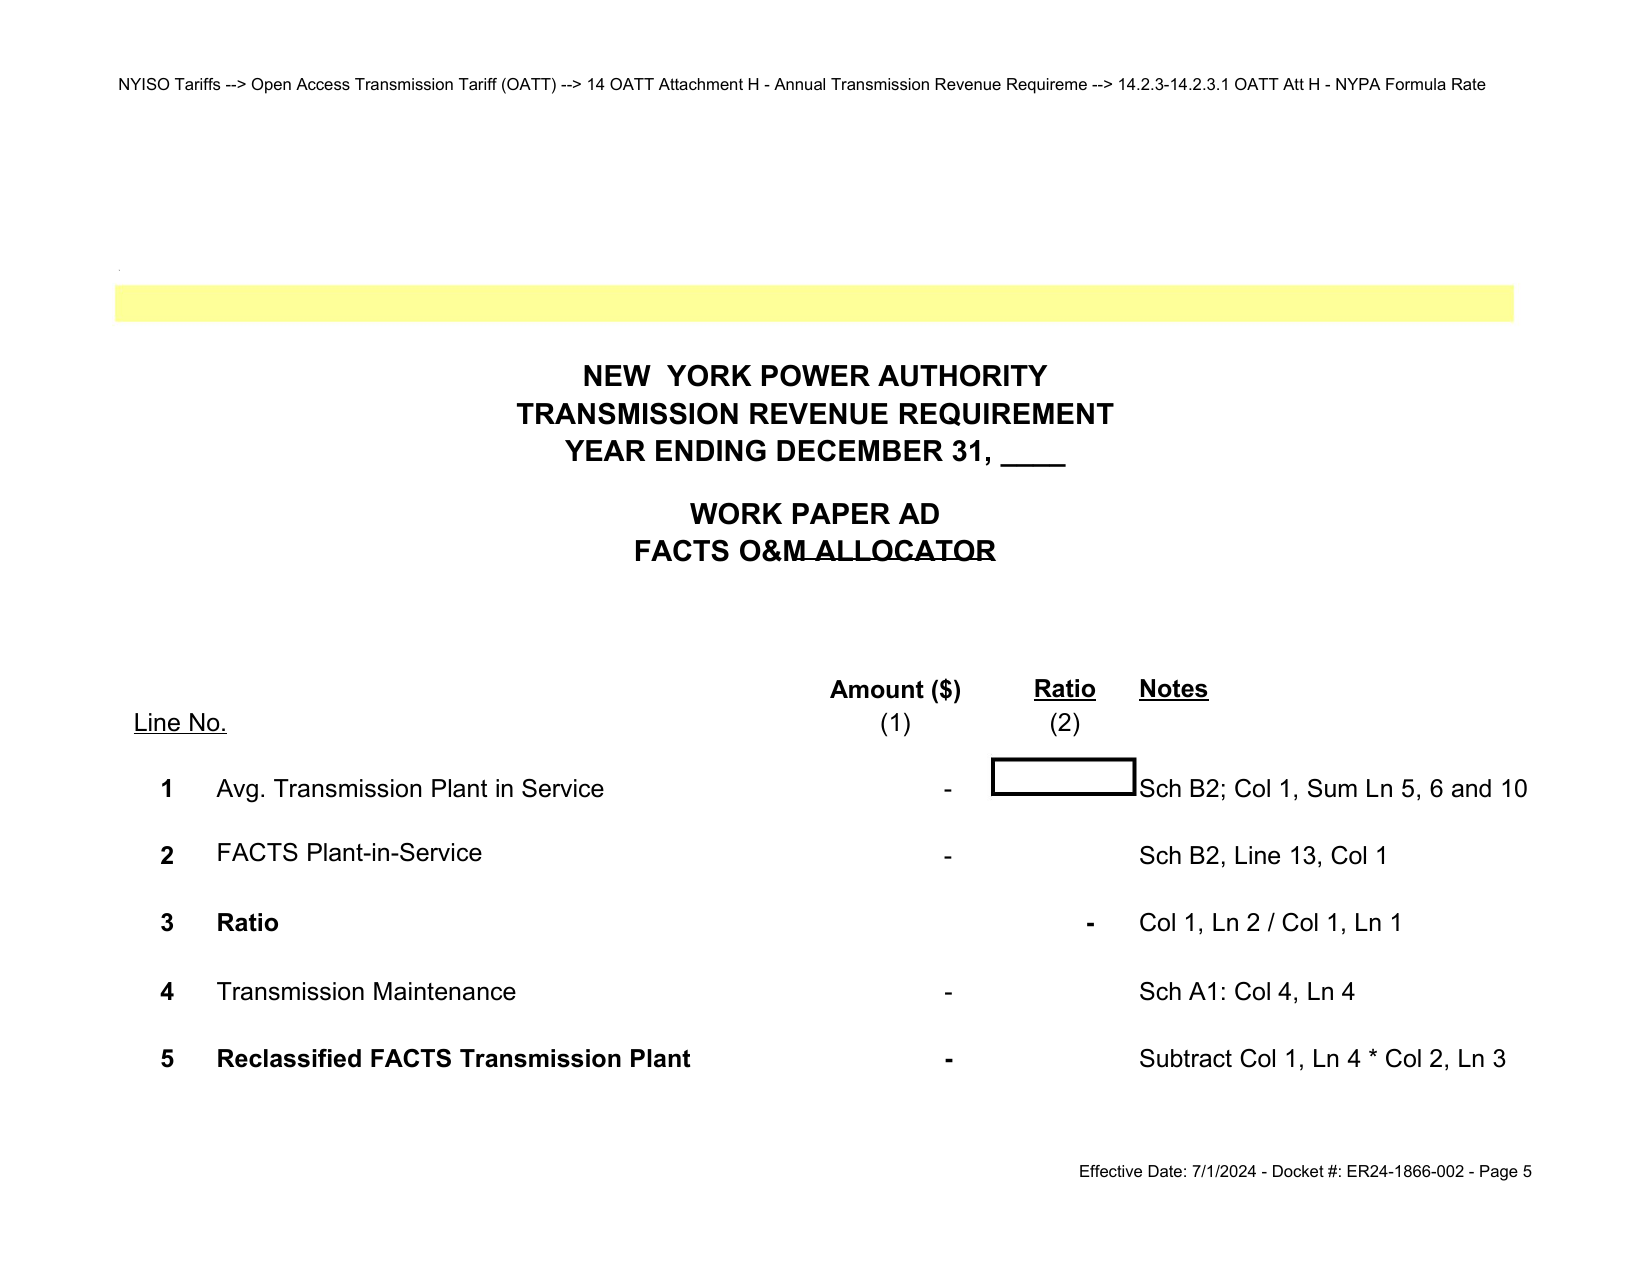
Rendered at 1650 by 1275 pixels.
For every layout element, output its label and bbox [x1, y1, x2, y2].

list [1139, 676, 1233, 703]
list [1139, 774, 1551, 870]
picture [112, 112, 1537, 964]
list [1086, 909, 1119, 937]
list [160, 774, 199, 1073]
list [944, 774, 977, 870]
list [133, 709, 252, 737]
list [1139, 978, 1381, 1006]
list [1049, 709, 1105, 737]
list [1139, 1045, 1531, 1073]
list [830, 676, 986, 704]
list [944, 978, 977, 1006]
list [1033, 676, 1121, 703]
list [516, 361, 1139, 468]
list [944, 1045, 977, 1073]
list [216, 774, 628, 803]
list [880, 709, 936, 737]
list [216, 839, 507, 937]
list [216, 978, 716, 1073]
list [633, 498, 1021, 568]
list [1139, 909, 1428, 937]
